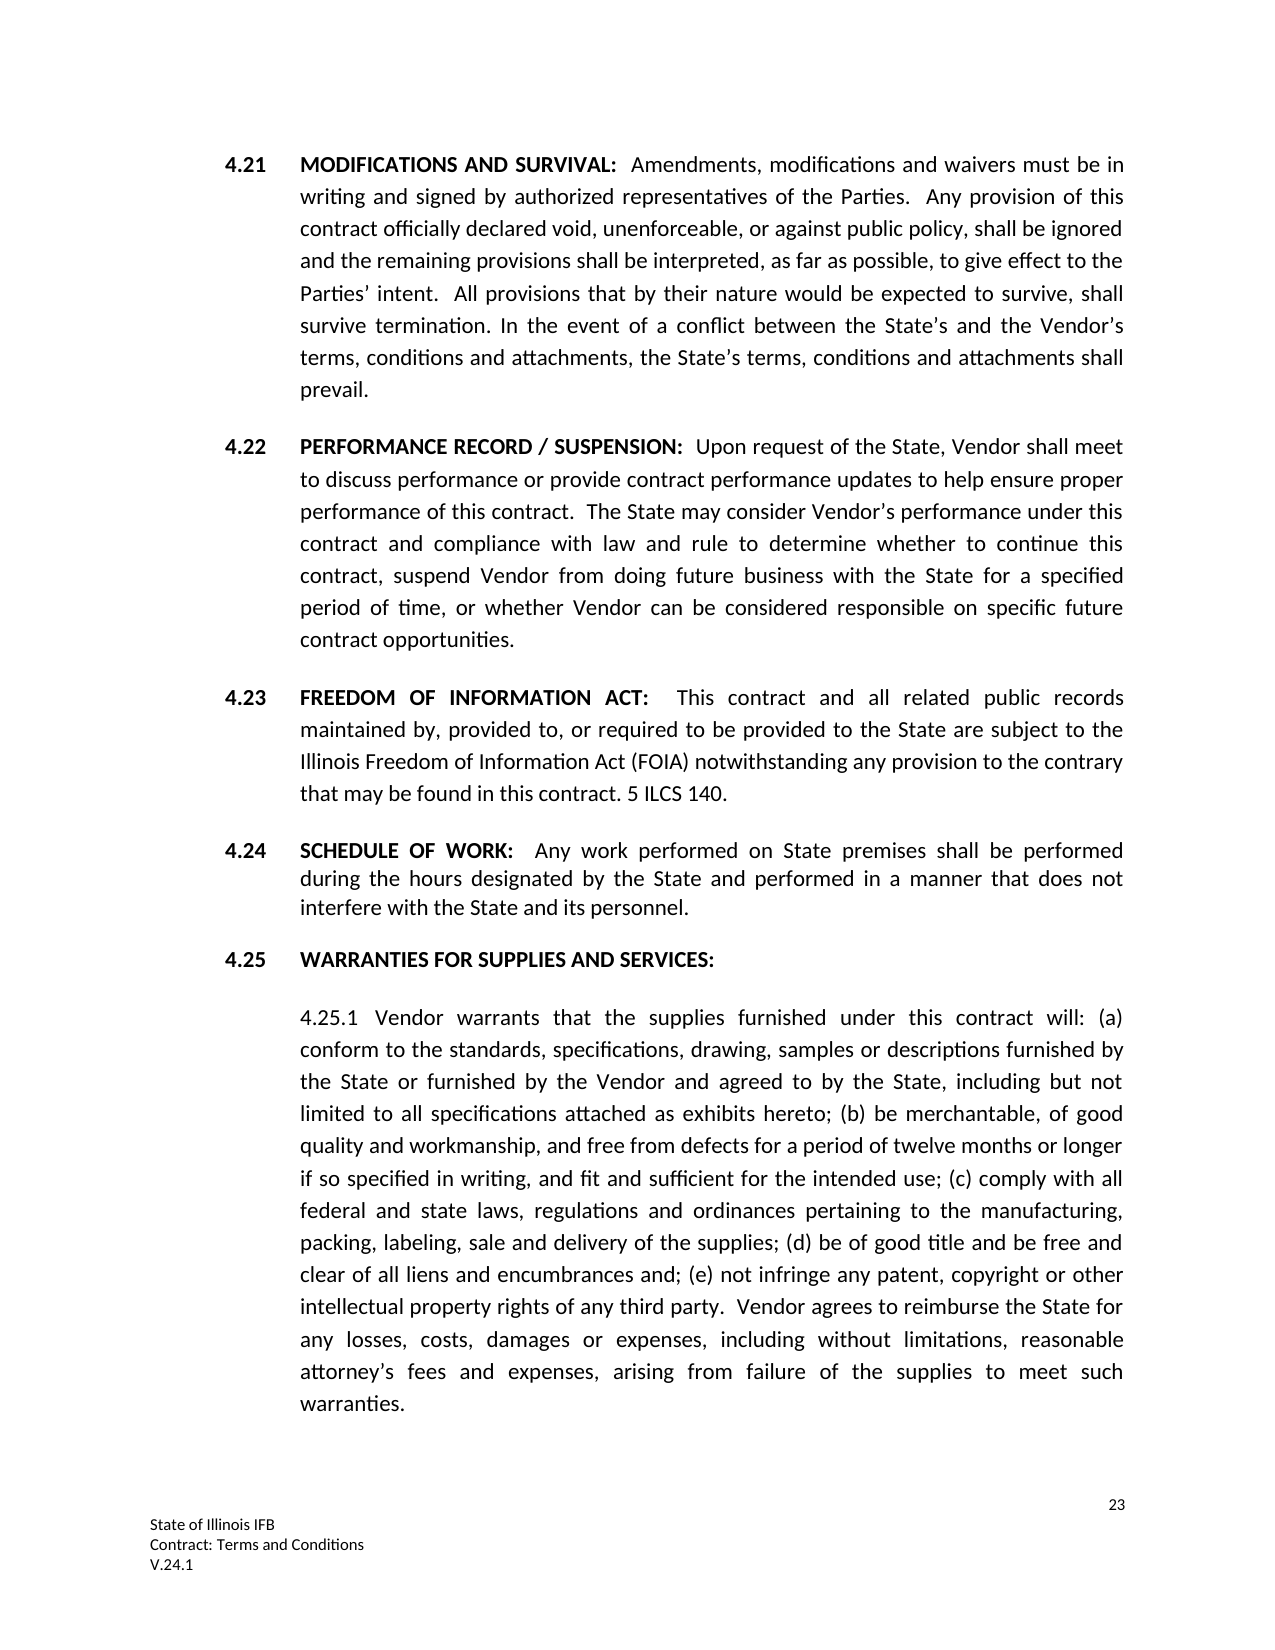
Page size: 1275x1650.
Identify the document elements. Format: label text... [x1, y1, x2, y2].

list MODIFICATIONS AND SURVIVAL: Amendments, modifications and waivers must be in writing and signed by authorized representatives of the Parties. Any provision of this contract officially declared void, unenforceable, or against public policy, shall be ignored and the remaining provisions shall be interpreted, as far as possible, to give effect to the Parties’ intent. All provisions that by their nature would be expected to survive, shall survive termination. In the event of a conflict between the State’s and the Vendor’s terms, conditions and attachments, the State’s terms, conditions and attachments shall prevail. [225, 150, 1125, 403]
list PERFORMANCE RECORD / SUSPENSION: Upon request of the State, Vendor shall meet to discuss performance or provide contract performance updates to help ensure proper performance of this contract. The State may consider Vendor’s performance under this contract and compliance with law and rule to determine whether to continue this contract, suspend Vendor from doing future business with the State for a specified period of time, or whether Vendor can be considered responsible on specific future contract opportunities. [225, 432, 1125, 654]
list Vendor warrants that the supplies furnished under this contract will: (a) conform to the standards, specifications, drawing, samples or descriptions furnished by the State or furnished by the Vendor and agreed to by the State, including but not limited to all specifications attached as exhibits hereto; (b) be merchantable, of good quality and workmanship, and free from defects for a period of twelve months or longer if so specified in writing, and fit and sufficient for the intended use; (c) comply with all federal and state laws, regulations and ordinances pertaining to the manufacturing, packing, labeling, sale and delivery of the supplies; (d) be of good title and be free and clear of all liens and encumbrances and; (e) not infringe any patent, copyright or other intellectual property rights of any third party. Vendor agrees to reimburse the State for any losses, costs, damages or expenses, including without limitations, reasonable attorney’s fees and expenses, arising from failure of the supplies to meet such warranties. [300, 1003, 1125, 1417]
list WARRANTIES FOR SUPPLIES AND SERVICES: [225, 946, 1125, 974]
list SCHEDULE OF WORK: Any work performed on State premises shall be performed during the hours designated by the State and performed in a manner that does not interfere with the State and its personnel. [225, 837, 1125, 921]
list FREEDOM OF INFORMATION ACT: This contract and all related public records maintained by, provided to, or required to be provided to the State are subject to the Illinois Freedom of Information Act (FOIA) notwithstanding any provision to the contrary that may be found in this contract. 5 ILCS 140. [225, 683, 1125, 807]
